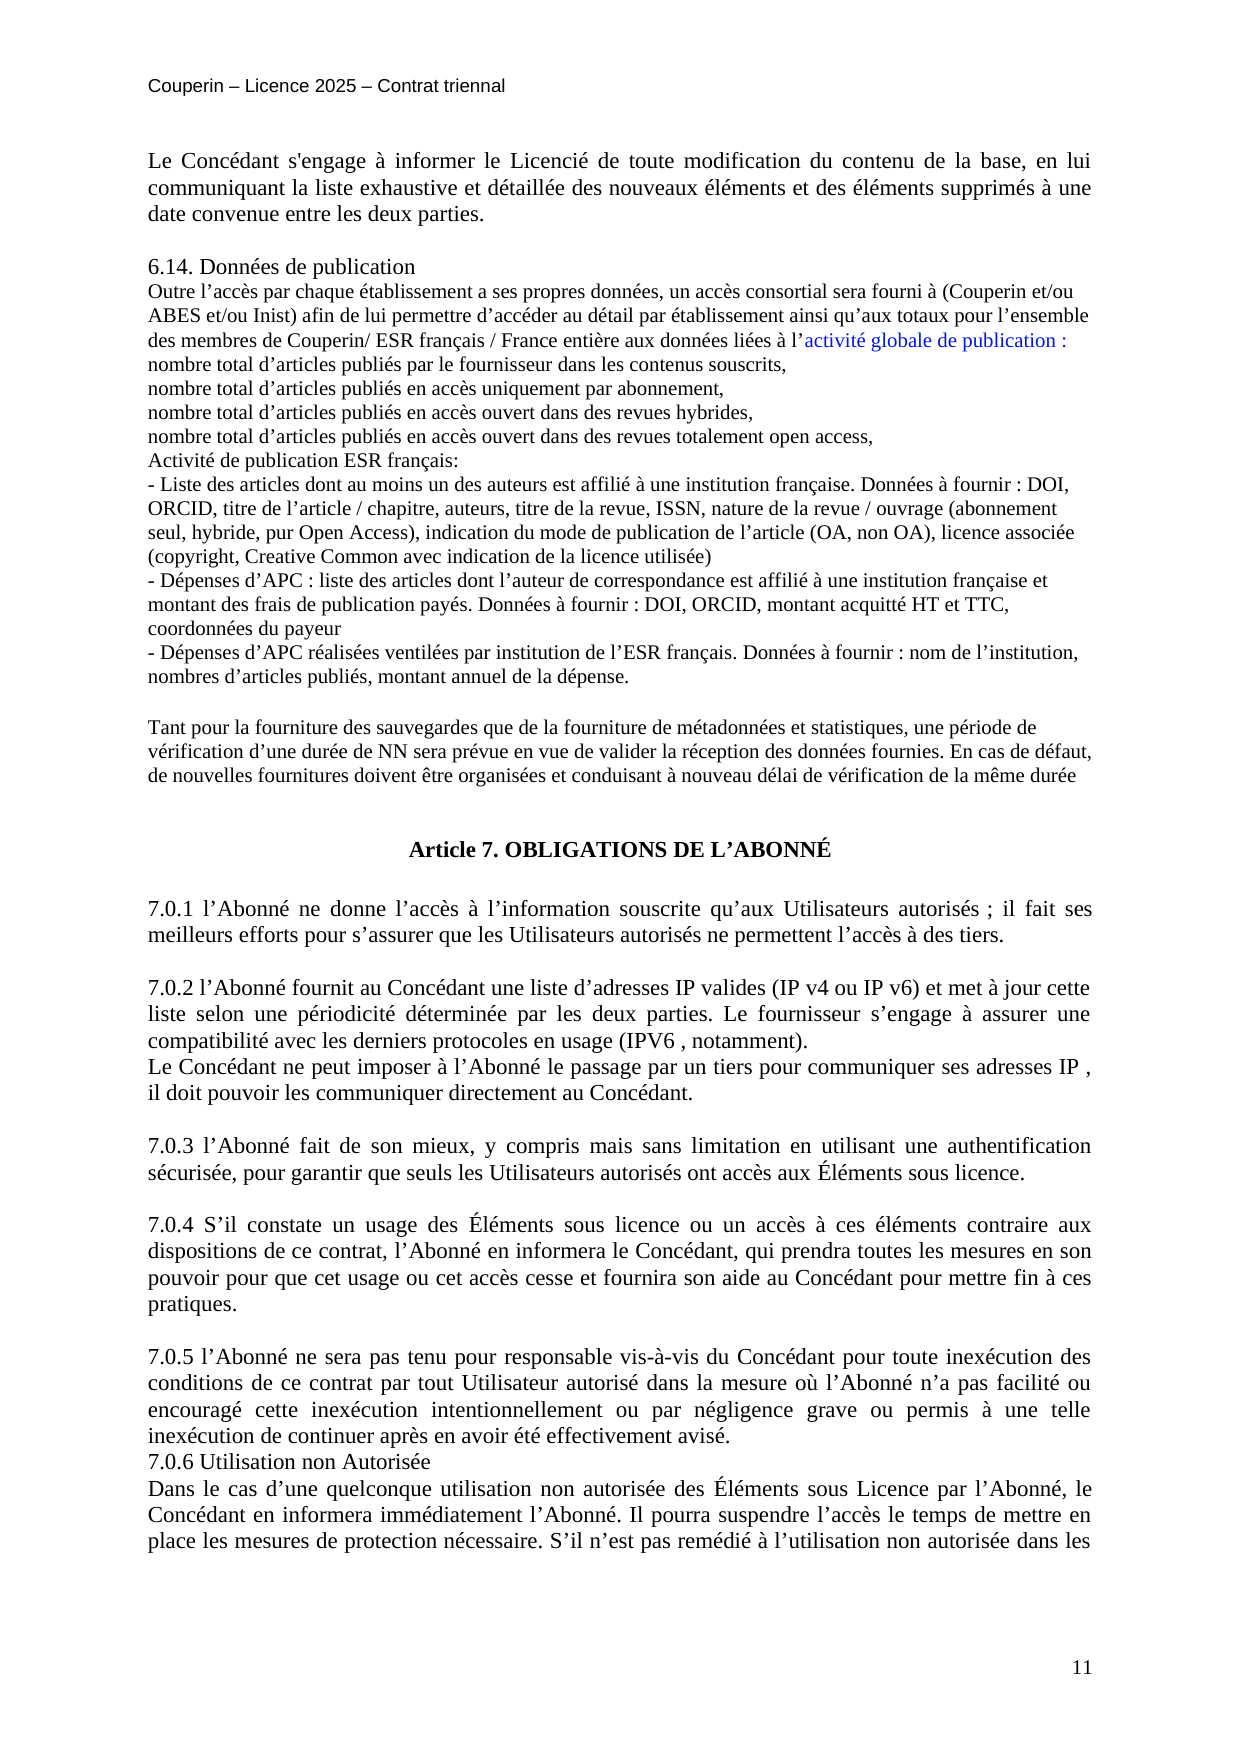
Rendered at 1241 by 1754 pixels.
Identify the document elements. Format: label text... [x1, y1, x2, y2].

text 6.14. Données de publication [148, 253, 1093, 279]
text 7.0.1 l’Abonné ne donne l’accès à l’information souscrite qu’aux Utilisateurs autorisés ; il fait ses meilleurs efforts pour s’assurer que les Utilisateurs autorisés ne permettent l’accès à des tiers. [148, 895, 1093, 948]
text Le Concédant s'engage à informer le Licencié de toute modification du contenu de la base, en lui communiquant la liste exhaustive et détaillée des nouveaux éléments et des éléments supprimés à une date convenue entre les deux parties. [148, 148, 1093, 227]
subtitle Article 7. OBLIGATIONS DE L’ABONNÉ [148, 836, 1093, 862]
text nombre total d’articles publiés par le fournisseur dans les contenus souscrits, nombre total d’articles publiés en accès uniquement par abonnement, nombre total d’articles publiés en accès ouvert dans des revues hybrides, nombre total d’articles publiés en accès ouvert dans des revues totalement open access, Activité de publication ESR français: - Liste des articles dont au moins un des auteurs est affilié à une institution française. Données à fournir : DOI, ORCID, titre de l’article / chapitre, auteurs, titre de la revue, ISSN, nature de la revue / ouvrage (abonnement seul, hybride, pur Open Access), indication du mode de publication de l’article (OA, non OA), licence associée (copyright, Creative Common avec indication de la licence utilisée) [148, 352, 1093, 568]
text 7.0.4 S’il constate un usage des Éléments sous licence ou un accès à ces éléments contraire aux dispositions de ce contrat, l’Abonné en informera le Concédant, qui prendra toutes les mesures en son pouvoir pour que cet usage ou cet accès cesse et fournira son aide au Concédant pour mettre fin à ces pratiques. [148, 1211, 1093, 1317]
text Le Concédant ne peut imposer à l’Abonné le passage par un tiers pour communiquer ses adresses IP , il doit pouvoir les communiquer directement au Concédant. [148, 1053, 1093, 1106]
text Tant pour la fourniture des sauvegardes que de la fourniture de métadonnées et statistiques, une période de vérification d’une durée de NN sera prévue en vue de valider la réception des données fournies. En cas de défaut, de nouvelles fournitures doivent être organisées et conduisant à nouveau délai de vérification de la même durée [148, 715, 1093, 787]
text 7.0.5 l’Abonné ne sera pas tenu pour responsable vis-à-vis du Concédant pour toute inexécution des conditions de ce contrat par tout Utilisateur autorisé dans la mesure où l’Abonné n’a pas facilité ou encouragé cette inexécution intentionnellement ou par négligence grave ou permis à une telle inexécution de continuer après en avoir été effectivement avisé. [148, 1343, 1093, 1448]
text - Dépenses d’APC : liste des articles dont l’auteur de correspondance est affilié à une institution française et montant des frais de publication payés. Données à fournir : DOI, ORCID, montant acquitté HT et TTC, coordonnées du payeur [148, 568, 1093, 640]
text 7.0.3 l’Abonné fait de son mieux, y compris mais sans limitation en utilisant une authentification sécurisée, pour garantir que seuls les Utilisateurs autorisés ont accès aux Éléments sous licence. [148, 1132, 1093, 1185]
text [148, 1475, 1093, 1554]
text 7.0.2 l’Abonné fournit au Concédant une liste d’adresses IP valides (IP v4 ou IP v6) et met à jour cette liste selon une périodicité déterminée par les deux parties. Le fournisseur s’engage à assurer une compatibilité avec les derniers protocoles en usage (IPV6 , notamment). [148, 974, 1093, 1053]
text Outre l’accès par chaque établissement a ses propres données, un accès consortial sera fourni à (Couperin et/ou ABES et/ou Inist) afin de lui permettre d’accéder au détail par établissement ainsi qu’aux totaux pour l’ensemble des membres de Couperin/ ESR français / France entière aux données liées à l’activité globale de publication : [148, 279, 1093, 352]
text - Dépenses d’APC réalisées ventilées par institution de l’ESR français. Données à fournir : nom de l’institution, nombres d’articles publiés, montant annuel de la dépense. [148, 640, 1093, 688]
text 7.0.6 Utilisation non Autorisée [148, 1448, 1093, 1475]
